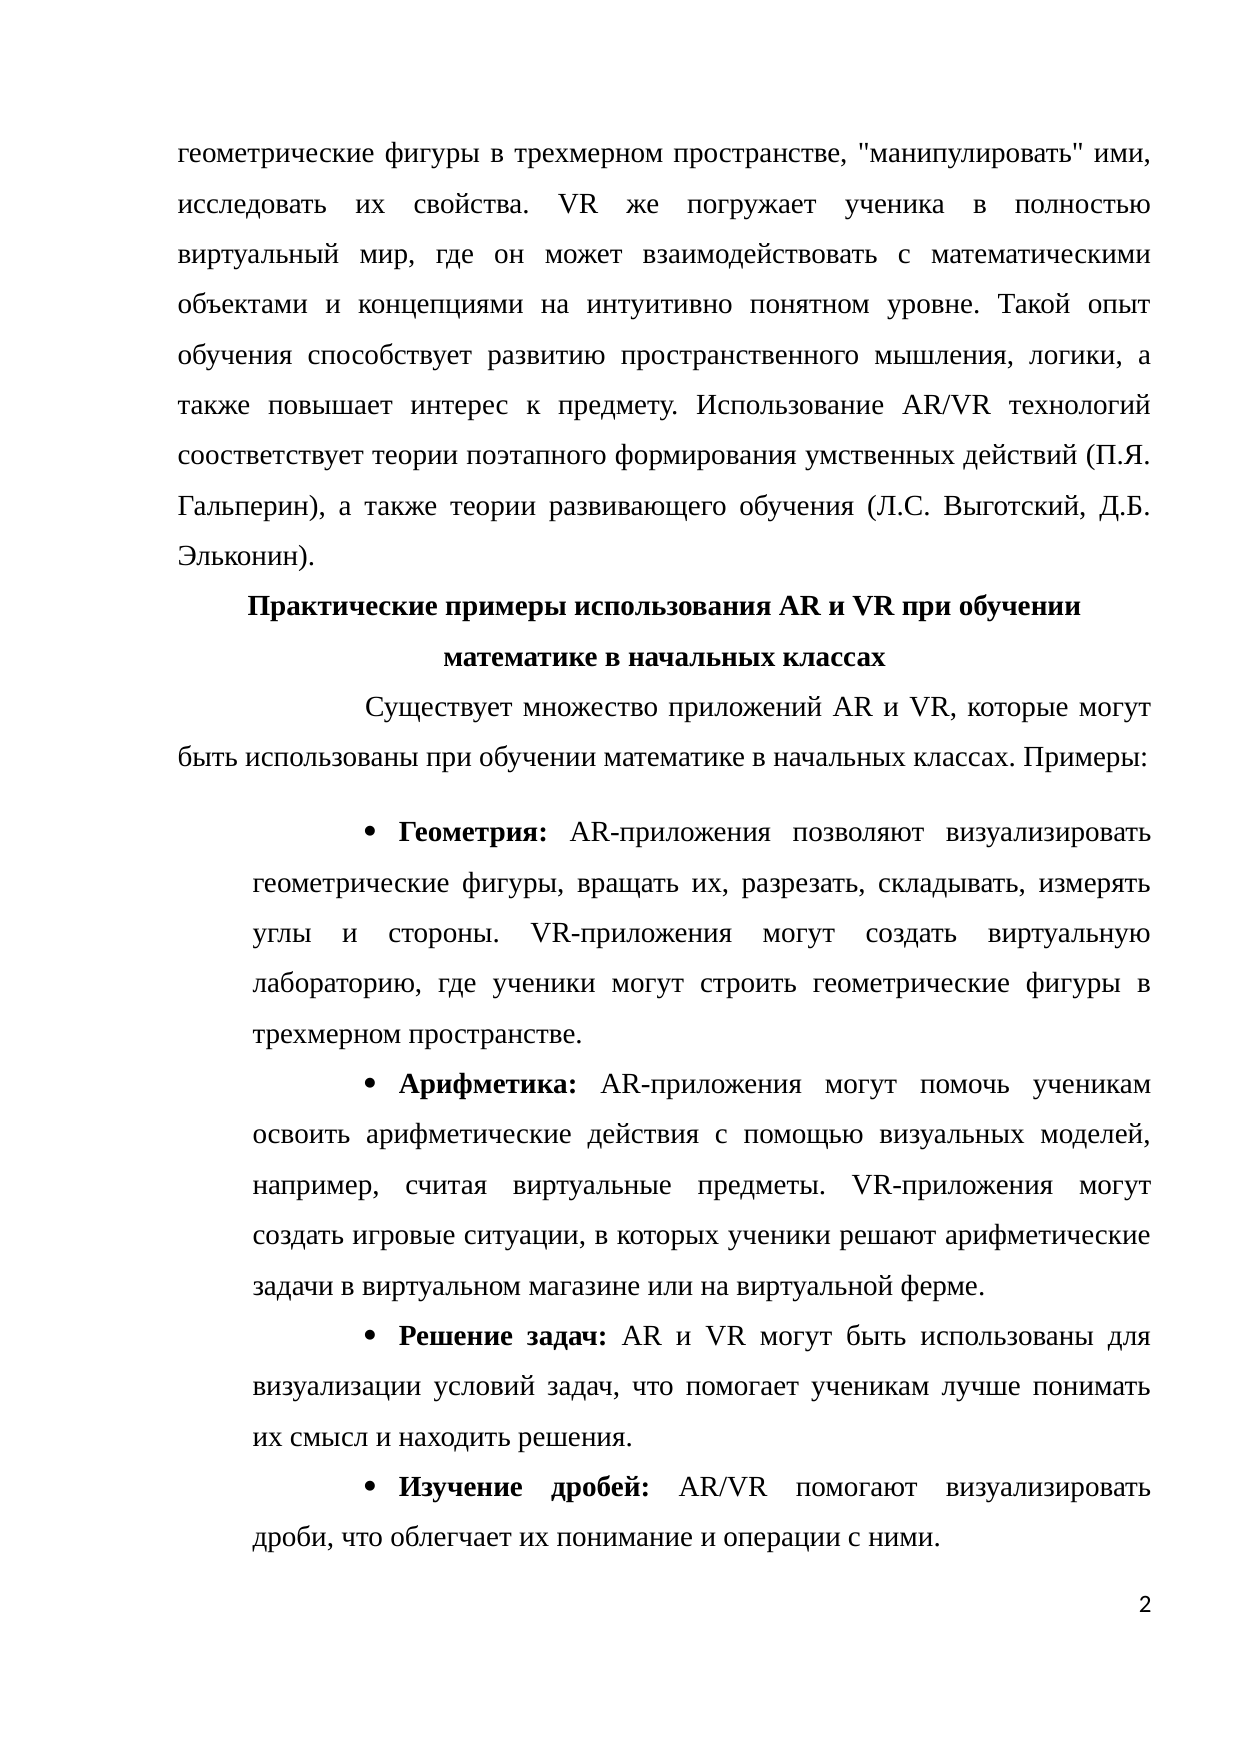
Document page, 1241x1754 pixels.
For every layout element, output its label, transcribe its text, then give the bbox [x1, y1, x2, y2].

list Решение задач: AR и VR могут быть использованы для визуализации условий задач, что помогает ученикам лучше понимать их смысл и находить решения. [252, 1318, 1152, 1452]
text Существует множество приложений AR и VR, которые могут быть использованы при обучении математике в начальных классах. Примеры: [177, 689, 1152, 773]
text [177, 136, 1152, 572]
list Изучение дробей: AR/VR помогают визуализировать дроби, что облегчает их понимание и операции с ними. [252, 1469, 1152, 1553]
list Арифметика: AR-приложения могут помочь ученикам освоить арифметические действия с помощью визуальных моделей, например, считая виртуальные предметы. VR-приложения могут создать игровые ситуации, в которых ученики решают арифметические задачи в виртуальном магазине или на виртуальной ферме. [252, 1066, 1152, 1301]
text Практические примеры использования AR и VR при обучении математике в начальных классах [177, 588, 1152, 672]
list Геометрия: AR-приложения позволяют визуализировать геометрические фигуры, вращать их, разрезать, складывать, измерять углы и стороны. VR-приложения могут создать виртуальную лабораторию, где ученики могут строить геометрические фигуры в трехмерном пространстве. [252, 814, 1152, 1049]
